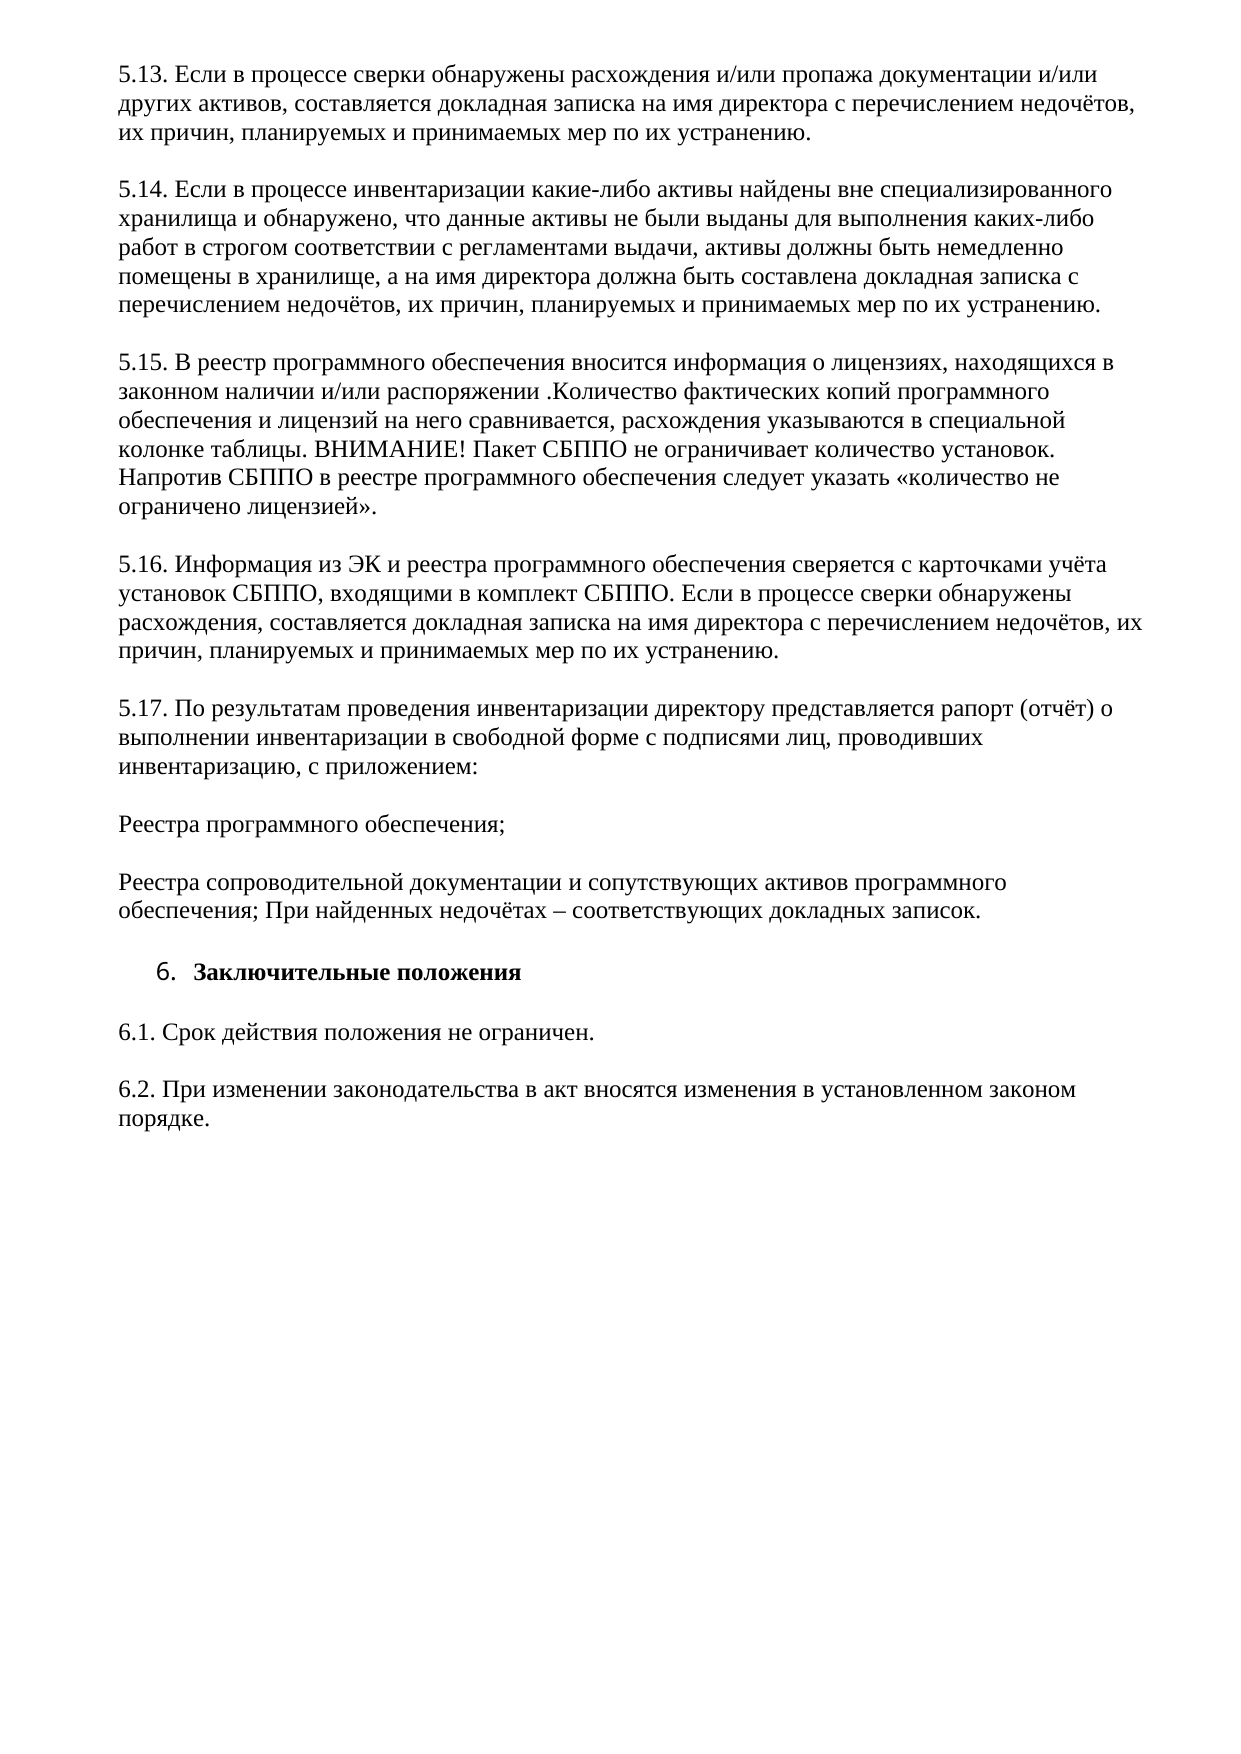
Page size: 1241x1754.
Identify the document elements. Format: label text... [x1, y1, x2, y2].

text 5.16. Информация из ЭК и реестра программного обеспечения сверяется с карточками учёта установок СБППО, входящими в комплект СБППО. Если в процессе сверки обнаружены расхождения, составляется докладная записка на имя директора с перечислением недочётов, их причин, планируемых и принимаемых мер по их устранению. [118, 549, 1152, 664]
text Реестра сопроводительной документации и сопутствующих активов программного обеспечения; При найденных недочётах – соответствующих докладных записок. [118, 867, 1152, 924]
text 6.1. Срок действия положения не ограничен. [118, 1017, 1152, 1045]
text 5.14. Если в процессе инвентаризации какие-либо активы найдены вне специализированного хранилища и обнаружено, что данные активы не были выданы для выполнения каких-либо работ в строгом соответствии с регламентами выдачи, активы должны быть немедленно помещены в хранилище, а на имя директора должна быть составлена докладная записка с перечислением недочётов, их причин, планируемых и принимаемых мер по их устранению. [118, 174, 1152, 318]
list Заключительные положения [156, 953, 1152, 987]
text Реестра программного обеспечения; [118, 809, 1152, 837]
text 5.15. В реестр программного обеспечения вносится информация о лицензиях, находящихся в законном наличии и/или распоряжении .Количество фактических копий программного обеспечения и лицензий на него сравнивается, расхождения указываются в специальной колонке таблицы. ВНИМАНИЕ! Пакет СБППО не ограничивает количество установок. Напротив СБППО в реестре программного обеспечения следует указать «количество не ограничено лицензией». [118, 347, 1152, 520]
text 5.17. По результатам проведения инвентаризации директору представляется рапорт (отчёт) о выполнении инвентаризации в свободной форме с подписями лиц, проводивших инвентаризацию, с приложением: [118, 693, 1152, 779]
text 5.13. Если в процессе сверки обнаружены расхождения и/или пропажа документации и/или других активов, составляется докладная записка на имя директора с перечислением недочётов, их причин, планируемых и принимаемых мер по их устранению. [118, 59, 1152, 145]
text 6.2. При изменении законодательства в акт вносятся изменения в установленном законом порядке. [118, 1074, 1152, 1132]
